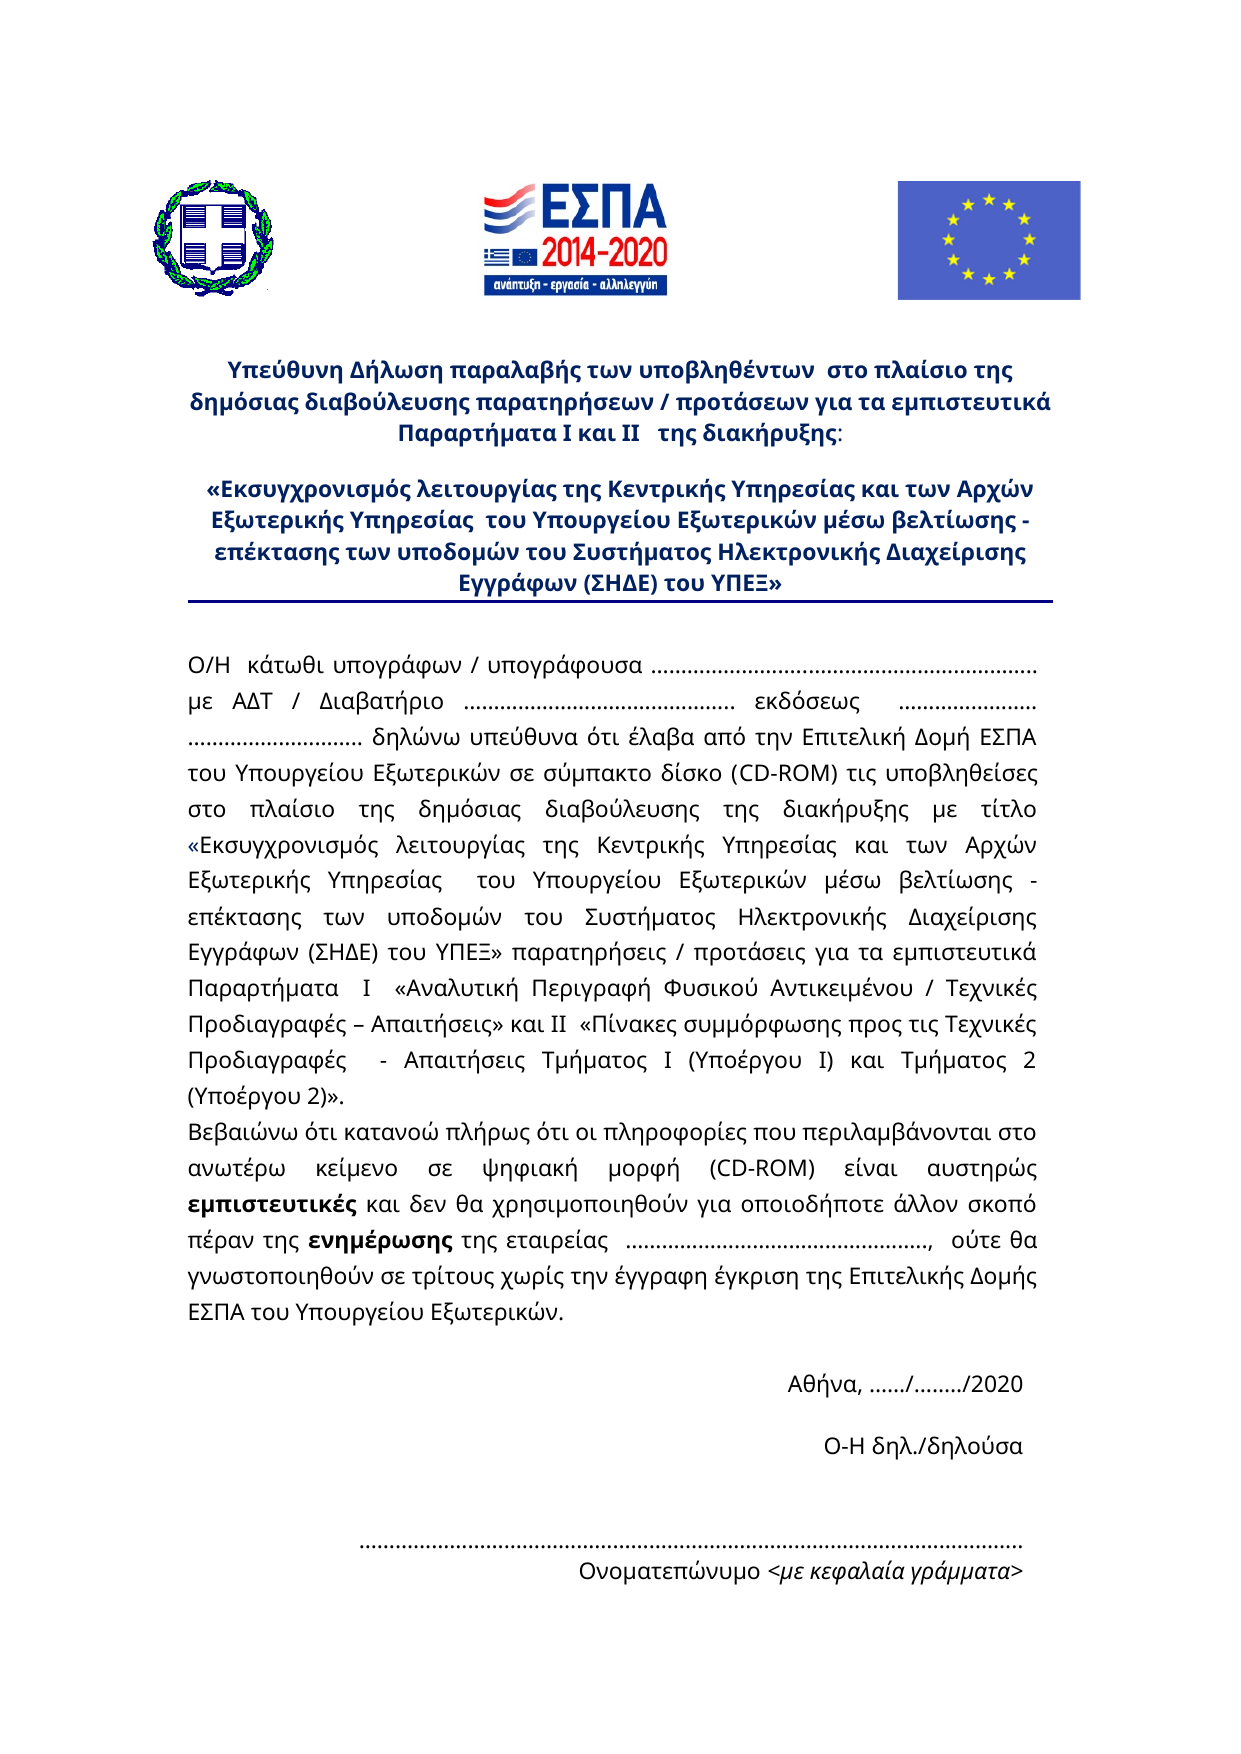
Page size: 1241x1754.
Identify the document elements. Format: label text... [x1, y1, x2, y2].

text ……………………………………………………………………………………………….. [187, 1524, 1023, 1555]
text Ο/Η κάτωθι υπογράφων / υπογράφουσα ……………………..……………………………….. με ΑΔΤ / Διαβατήριο ………………………….………….. εκδόσεως …………………..……………………….. δηλώνω υπεύθυνα ότι έλαβα από την Επιτελική Δομή ΕΣΠΑ του Υπουργείου Εξωτερικών σε σύμπακτο δίσκο (CD-ROM) τις υποβληθείσες στο πλαίσιο της δημόσιας διαβούλευσης της διακήρυξης με τίτλο «Εκσυγχρονισμός λειτουργίας της Κεντρικής Υπηρεσίας και των Αρχών Εξωτερικής Υπηρεσίας του Υπουργείου Εξωτερικών μέσω βελτίωσης - επέκτασης των υποδομών του Συστήματος Ηλεκτρονικής Διαχείρισης Εγγράφων (ΣΗΔΕ) του ΥΠΕΞ» παρατηρήσεις / προτάσεις για τα εμπιστευτικά Παραρτήματα Ι «Αναλυτική Περιγραφή Φυσικού Αντικειμένου / Τεχνικές Προδιαγραφές – Απαιτήσεις» και ΙΙ «Πίνακες συμμόρφωσης προς τις Τεχνικές Προδιαγραφές - Απαιτήσεις Τμήματος Ι (Υποέργου Ι) και Τμήματος 2 (Υποέργου 2)». [187, 649, 1038, 1111]
text Ο-Η δηλ./δηλούσα [187, 1430, 1023, 1461]
text Υπεύθυνη Δήλωση παραλαβής των υποβληθέντων στο πλαίσιο της δημόσιας διαβούλευσης παρατηρήσεων / προτάσεων για τα εμπιστευτικά Παραρτήματα Ι και ΙΙ της διακήρυξης: [187, 354, 1053, 448]
table_header [406, 150, 1100, 329]
text Βεβαιώνω ότι κατανοώ πλήρως ότι οι πληροφορίες που περιλαμβάνονται στο ανωτέρω κείμενο σε ψηφιακή μορφή (CD-ROM) είναι αυστηρώς εμπιστευτικές και δεν θα χρησιμοποιηθούν για οποιοδήποτε άλλον σκοπό πέραν της ενημέρωσης της εταιρείας ………………………………………….., ούτε θα γνωστοποιηθούν σε τρίτους χωρίς την έγγραφη έγκριση της Επιτελικής Δομής ΕΣΠΑ του Υπουργείου Εξωτερικών. [187, 1116, 1038, 1327]
picture [151, 175, 275, 304]
text Αθήνα, ……/……../2020 [187, 1368, 1023, 1399]
table_header [140, 150, 406, 329]
text «Εκσυγχρονισμός λειτουργίας της Κεντρικής Υπηρεσίας και των Αρχών Εξωτερικής Υπηρεσίας του Υπουργείου Εξωτερικών μέσω βελτίωσης - επέκτασης των υποδομών του Συστήματος Ηλεκτρονικής Διαχείρισης Εγγράφων (ΣΗΔΕ) του ΥΠΕΞ» [187, 473, 1053, 603]
picture [897, 181, 1082, 301]
picture [478, 181, 672, 298]
text Ονοματεπώνυμο <με κεφαλαία γράμματα> [187, 1555, 1023, 1586]
